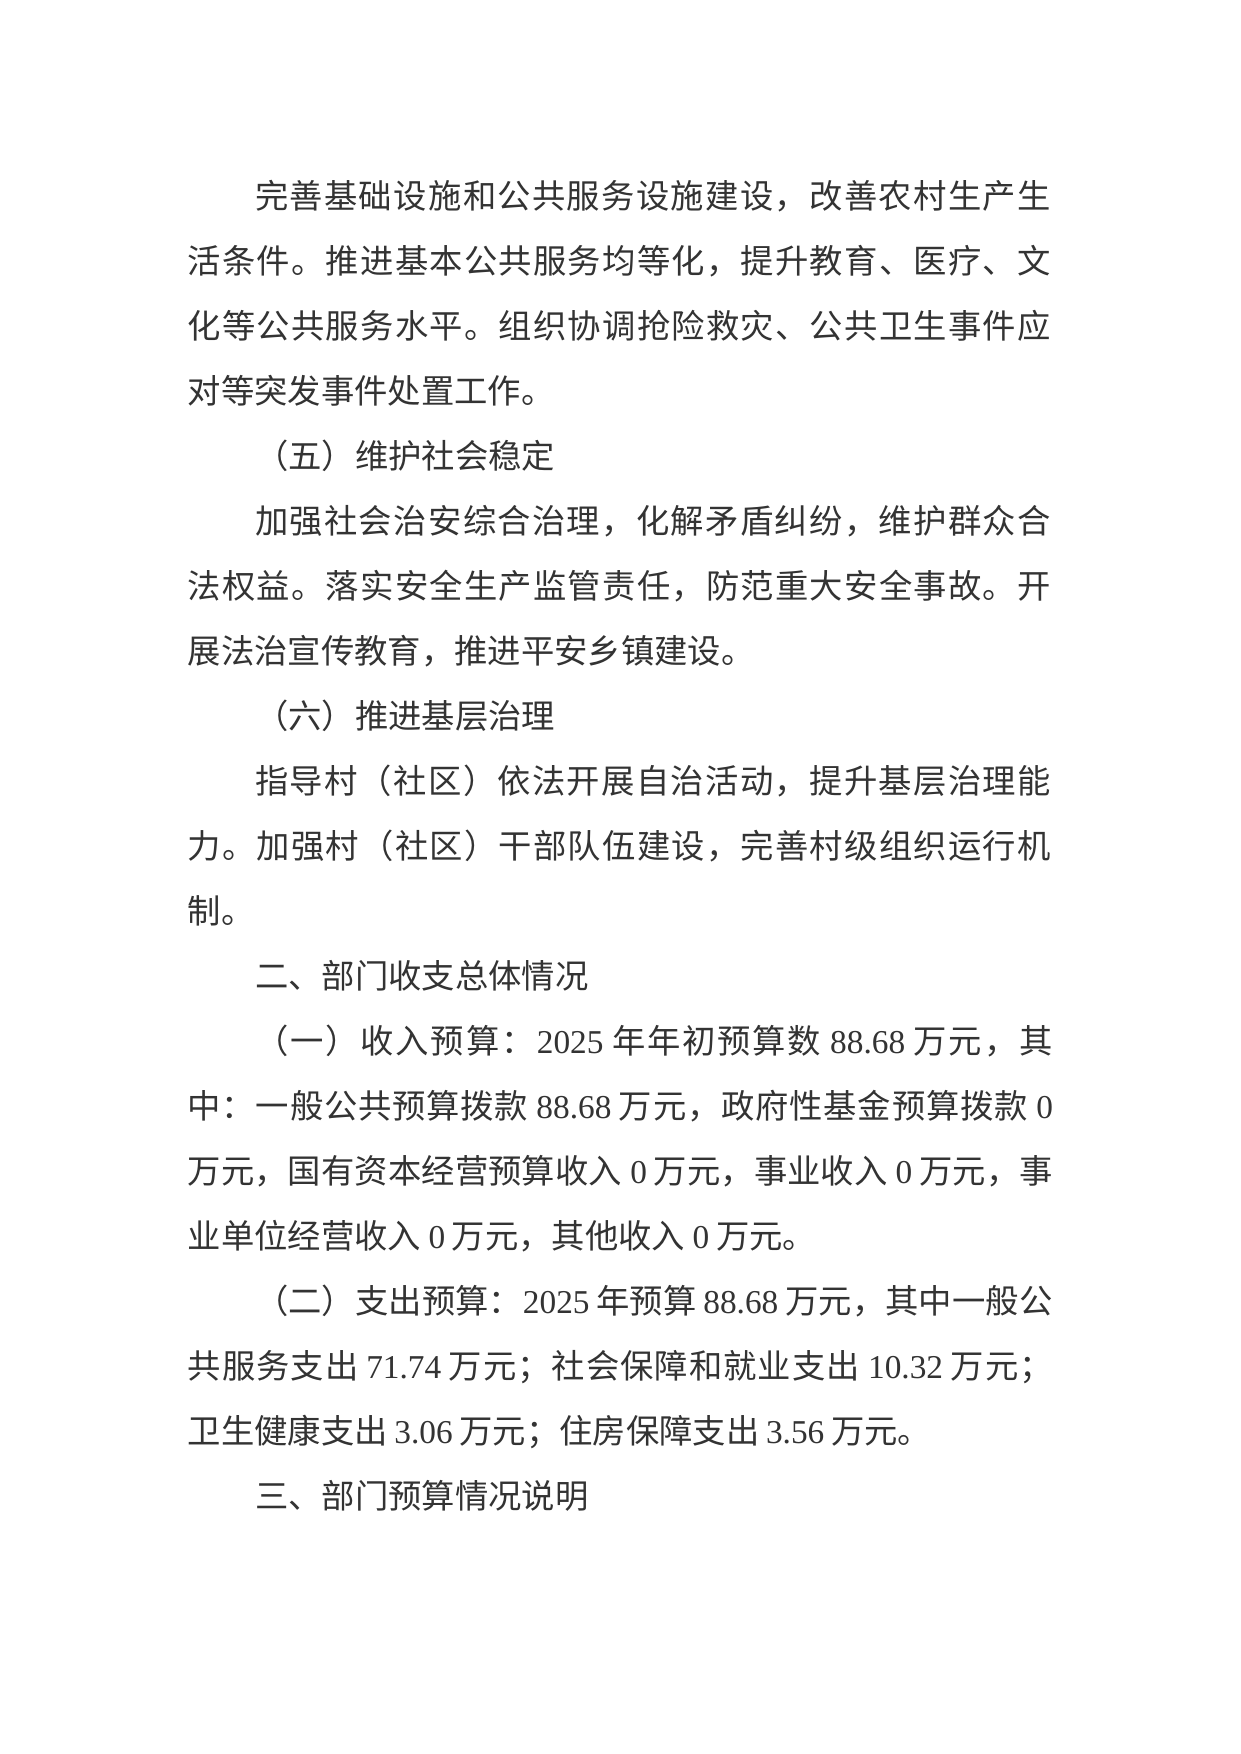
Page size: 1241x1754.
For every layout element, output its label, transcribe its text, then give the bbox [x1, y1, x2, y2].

text 指导村（社区）依法开展自治活动，提升基层治理能力。加强村（社区）干部队伍建设，完善村级组织运行机制。 [187, 747, 1053, 942]
text 三、部门预算情况说明 [255, 1462, 1053, 1527]
text （五）维护社会稳定 [187, 422, 1053, 487]
text 完善基础设施和公共服务设施建设，改善农村生产生活条件。推进基本公共服务均等化，提升教育、医疗、文化等公共服务水平。组织协调抢险救灾、公共卫生事件应对等突发事件处置工作。 [187, 162, 1053, 422]
text 加强社会治安综合治理，化解矛盾纠纷，维护群众合法权益。落实安全生产监管责任，防范重大安全事故。开展法治宣传教育，推进平安乡镇建设。 [187, 487, 1053, 682]
text （二）支出预算：2025年预算88.68万元，其中一般公共服务支出71.74万元；社会保障和就业支出10.32万元；卫生健康支出3.06万元；住房保障支出3.56万元。 [187, 1267, 1053, 1462]
text 二、部门收支总体情况 [255, 942, 1053, 1007]
text （六）推进基层治理 [187, 682, 1053, 747]
text （一）收入预算：2025年年初预算数88.68万元，其中：一般公共预算拨款88.68万元，政府性基金预算拨款0万元，国有资本经营预算收入 0万元，事业收入 0万元，事业单位经营收入 0万元，其他收入 0万元。 [187, 1007, 1053, 1267]
